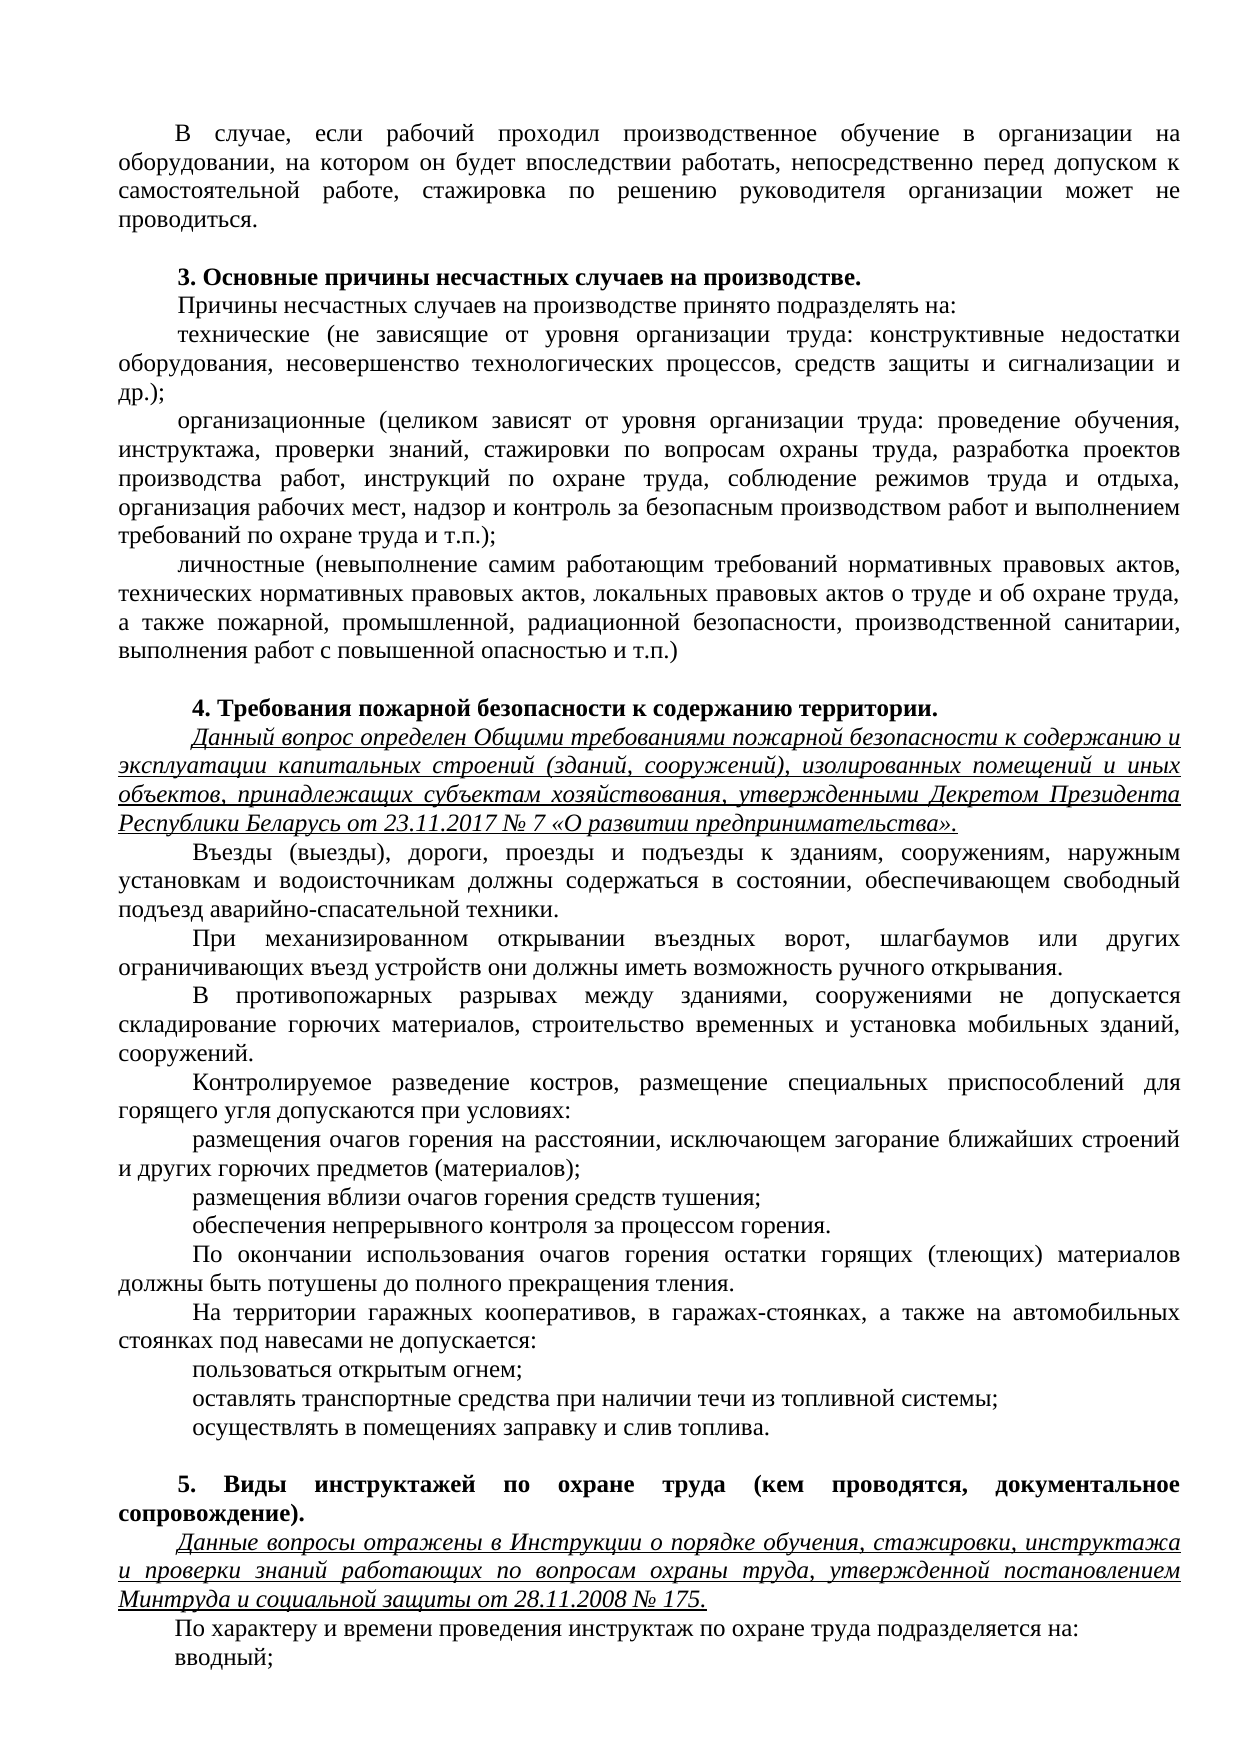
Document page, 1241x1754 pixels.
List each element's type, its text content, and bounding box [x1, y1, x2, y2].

text По окончании использования очагов горения остатки горящих (тлеющих) материалов должны быть потушены до полного прекращения тления. [118, 1239, 1181, 1297]
text В случае, если рабочий проходил производственное обучение в организации на оборудовании, на котором он будет впоследствии работать, непосредственно перед допуском к самостоятельной работе, стажировка по решению руководителя организации может не проводиться. [118, 118, 1181, 233]
text 4. Требования пожарной безопасности к содержанию территории. [118, 693, 1181, 722]
text Данный вопрос определен Общими требованиями пожарной безопасности к содержанию и эксплуатации капитальных строений (зданий, сооружений), изолированных помещений и иных объектов, принадлежащих субъектам хозяйствования, утвержденными Декретом Президента Республики Беларусь от 23.11.2017 № 7 «О развитии предпринимательства». [118, 806, 1181, 837]
text При механизированном открывании въездных ворот, шлагбаумов или других ограничивающих въезд устройств они должны иметь возможность ручного открывания. [118, 923, 1181, 981]
text Причины несчастных случаев на производстве принято подразделять на: [118, 291, 1181, 319]
text На территории гаражных кооперативов, в гаражах-стоянках, а также на автомобильных стоянках под навесами не допускается: [118, 1297, 1181, 1354]
text вводный; [118, 1642, 1181, 1671]
text Данный вопрос определен Общими требованиями пожарной безопасности к содержанию и эксплуатации капитальных строений (зданий, сооружений), изолированных помещений и иных объектов, принадлежащих субъектам хозяйствования, утвержденными Декретом Президента Республики Беларусь от 23.11.2017 № 7 «О развитии предпринимательства». [118, 777, 1181, 804]
text В противопожарных разрывах между зданиями, сооружениями не допускается складирование горючих материалов, строительство временных и установка мобильных зданий, сооружений. [118, 981, 1181, 1067]
text 3. Основные причины несчастных случаев на производстве. [118, 262, 1181, 291]
text личностные (невыполнение самим работающим требований нормативных правовых актов, технических нормативных правовых актов, локальных правовых актов о труде и об охране труда, а также пожарной, промышленной, радиационной безопасности, производственной санитарии, выполнения работ с повышенной опасностью и т.п.) [118, 549, 1181, 664]
text Контролируемое разведение костров, размещение специальных приспособлений для горящего угля допускаются при условиях: [118, 1067, 1181, 1124]
text размещения очагов горения на расстоянии, исключающем загорание ближайших строений и других горючих предметов (материалов); [118, 1124, 1181, 1182]
text Въезды (выезды), дороги, проезды и подъезды к зданиям, сооружениям, наружным установкам и водоисточникам должны содержаться в состоянии, обеспечивающем свободный подъезд аварийно-спасательной техники. [118, 837, 1181, 923]
text оставлять транспортные средства при наличии течи из топливной системы; [118, 1383, 1181, 1412]
text Данный вопрос определен Общими требованиями пожарной безопасности к содержанию и эксплуатации капитальных строений (зданий, сооружений), изолированных помещений и иных объектов, принадлежащих субъектам хозяйствования, утвержденными Декретом Президента Республики Беларусь от 23.11.2017 № 7 «О развитии предпринимательства». [118, 722, 1181, 776]
text Данные вопросы отражены в Инструкции о порядке обучения, стажировки, инструктажа и проверки знаний работающих по вопросам охраны труда, утвержденной постановлением Минтруда и социальной защиты от 28.11.2008 № 175. [118, 1582, 1181, 1613]
text 5. Виды инструктажей по охране труда (кем проводятся, документальное сопровождение). [118, 1469, 1181, 1527]
text пользоваться открытым огнем; [118, 1354, 1181, 1383]
text обеспечения непрерывного контроля за процессом горения. [118, 1211, 1181, 1239]
text Данные вопросы отражены в Инструкции о порядке обучения, стажировки, инструктажа и проверки знаний работающих по вопросам охраны труда, утвержденной постановлением Минтруда и социальной защиты от 28.11.2008 № 175. [118, 1527, 1181, 1581]
text осуществлять в помещениях заправку и слив топлива. [118, 1412, 1181, 1441]
text технические (не зависящие от уровня организации труда: конструктивные недостатки оборудования, несовершенство технологических процессов, средств защиты и сигнализации и др.); [118, 319, 1181, 406]
text По характеру и времени проведения инструктаж по охране труда подразделяется на: [118, 1613, 1181, 1642]
text размещения вблизи очагов горения средств тушения; [118, 1182, 1181, 1211]
text организационные (целиком зависят от уровня организации труда: проведение обучения, инструктажа, проверки знаний, стажировки по вопросам охраны труда, разработка проектов производства работ, инструкций по охране труда, соблюдение режимов труда и отдыха, организация рабочих мест, надзор и контроль за безопасным производством работ и выполнением требований по охране труда и т.п.); [118, 406, 1181, 549]
